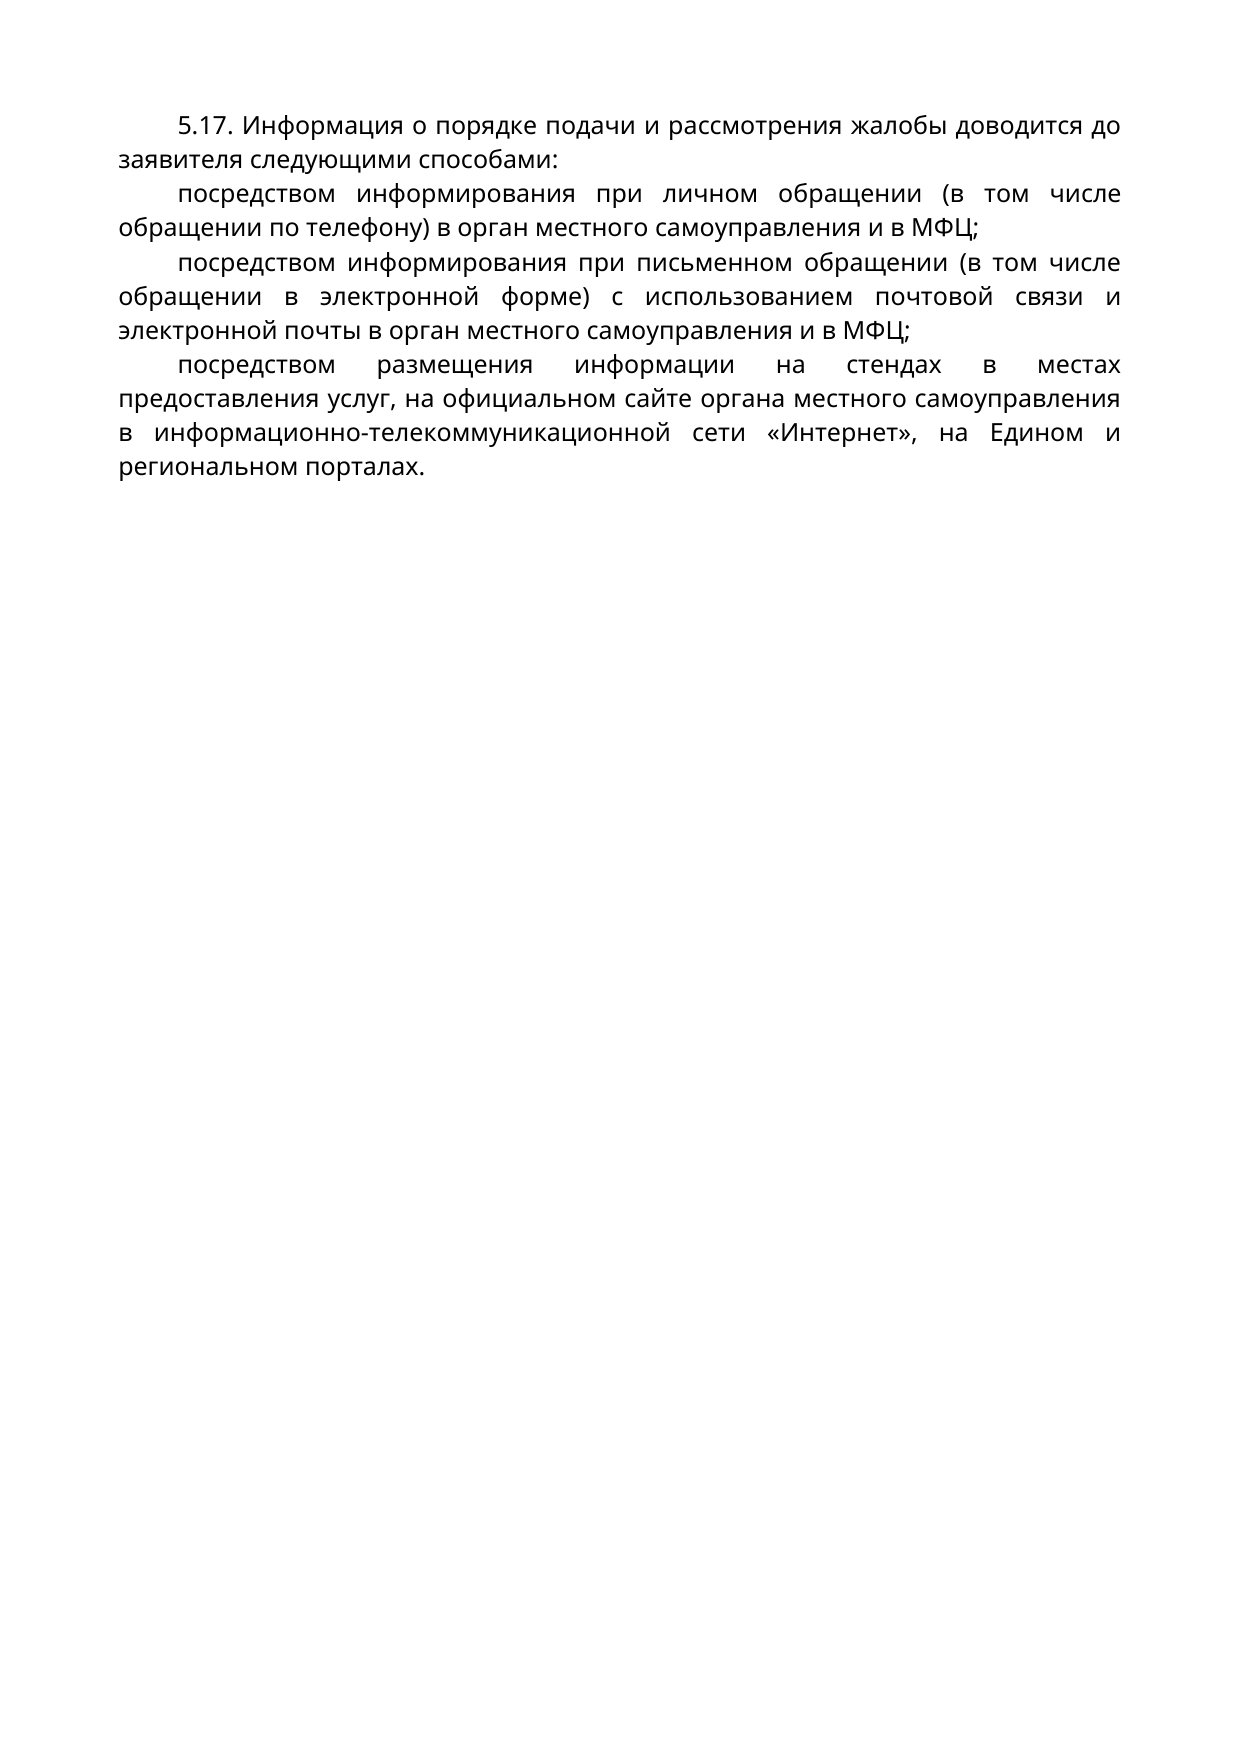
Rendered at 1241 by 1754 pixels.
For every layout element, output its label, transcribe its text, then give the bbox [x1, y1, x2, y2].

text посредством информирования при личном обращении (в том числе обращении по телефону) в орган местного самоуправления и в МФЦ; [118, 176, 1122, 244]
text посредством размещения информации на стендах в местах предоставления услуг, на официальном сайте органа местного самоуправления в информационно-телекоммуникационной сети «Интернет», на Едином и региональном порталах. [118, 346, 1122, 483]
text посредством информирования при письменном обращении (в том числе обращении в электронной форме) с использованием почтовой связи и электронной почты в орган местного самоуправления и в МФЦ; [118, 244, 1122, 346]
text 5.17. Информация о порядке подачи и рассмотрения жалобы доводится до заявителя следующими способами: [118, 108, 1122, 176]
